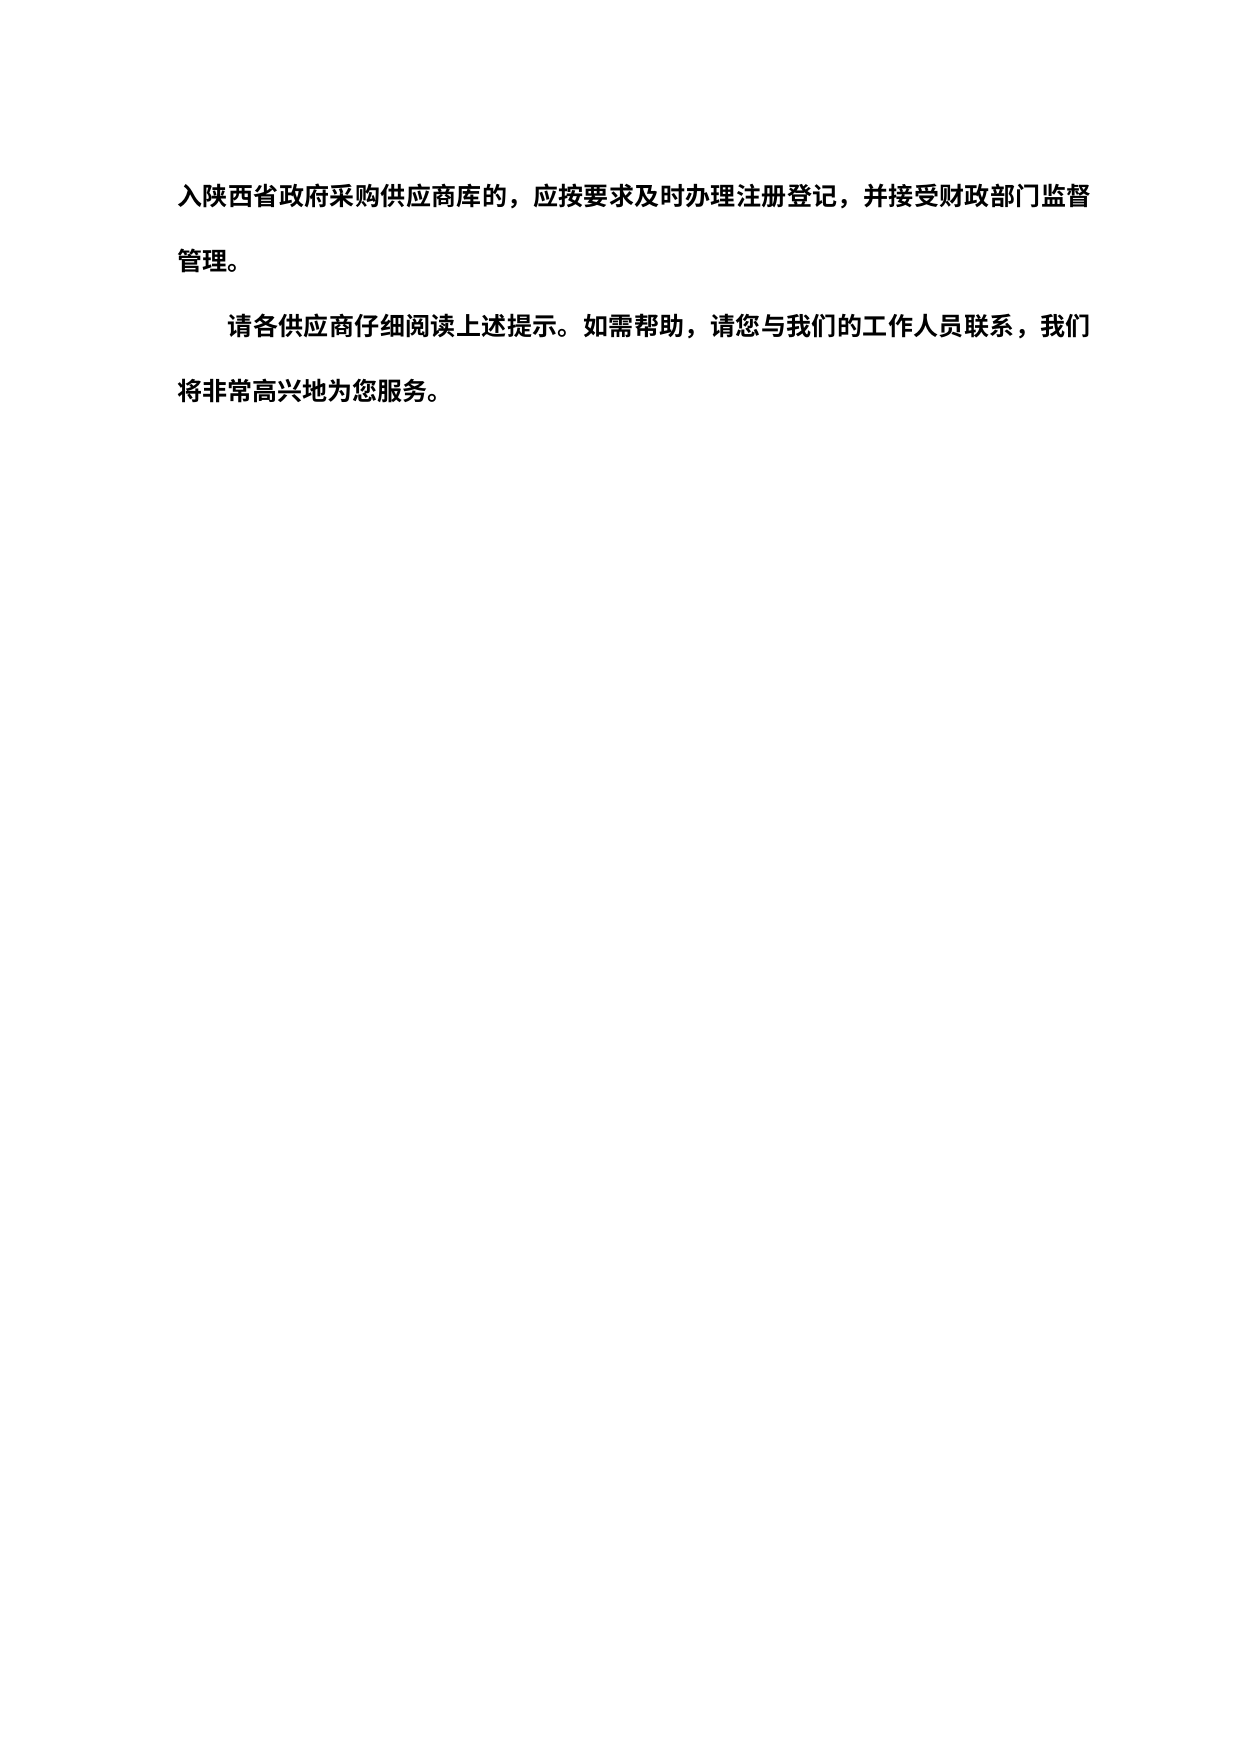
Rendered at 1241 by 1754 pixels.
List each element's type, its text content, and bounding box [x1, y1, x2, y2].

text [177, 162, 1093, 292]
text 请各供应商仔细阅读上述提示。如需帮助，请您与我们的工作人员联系，我们将非常高兴地为您服务。 [177, 292, 1093, 422]
